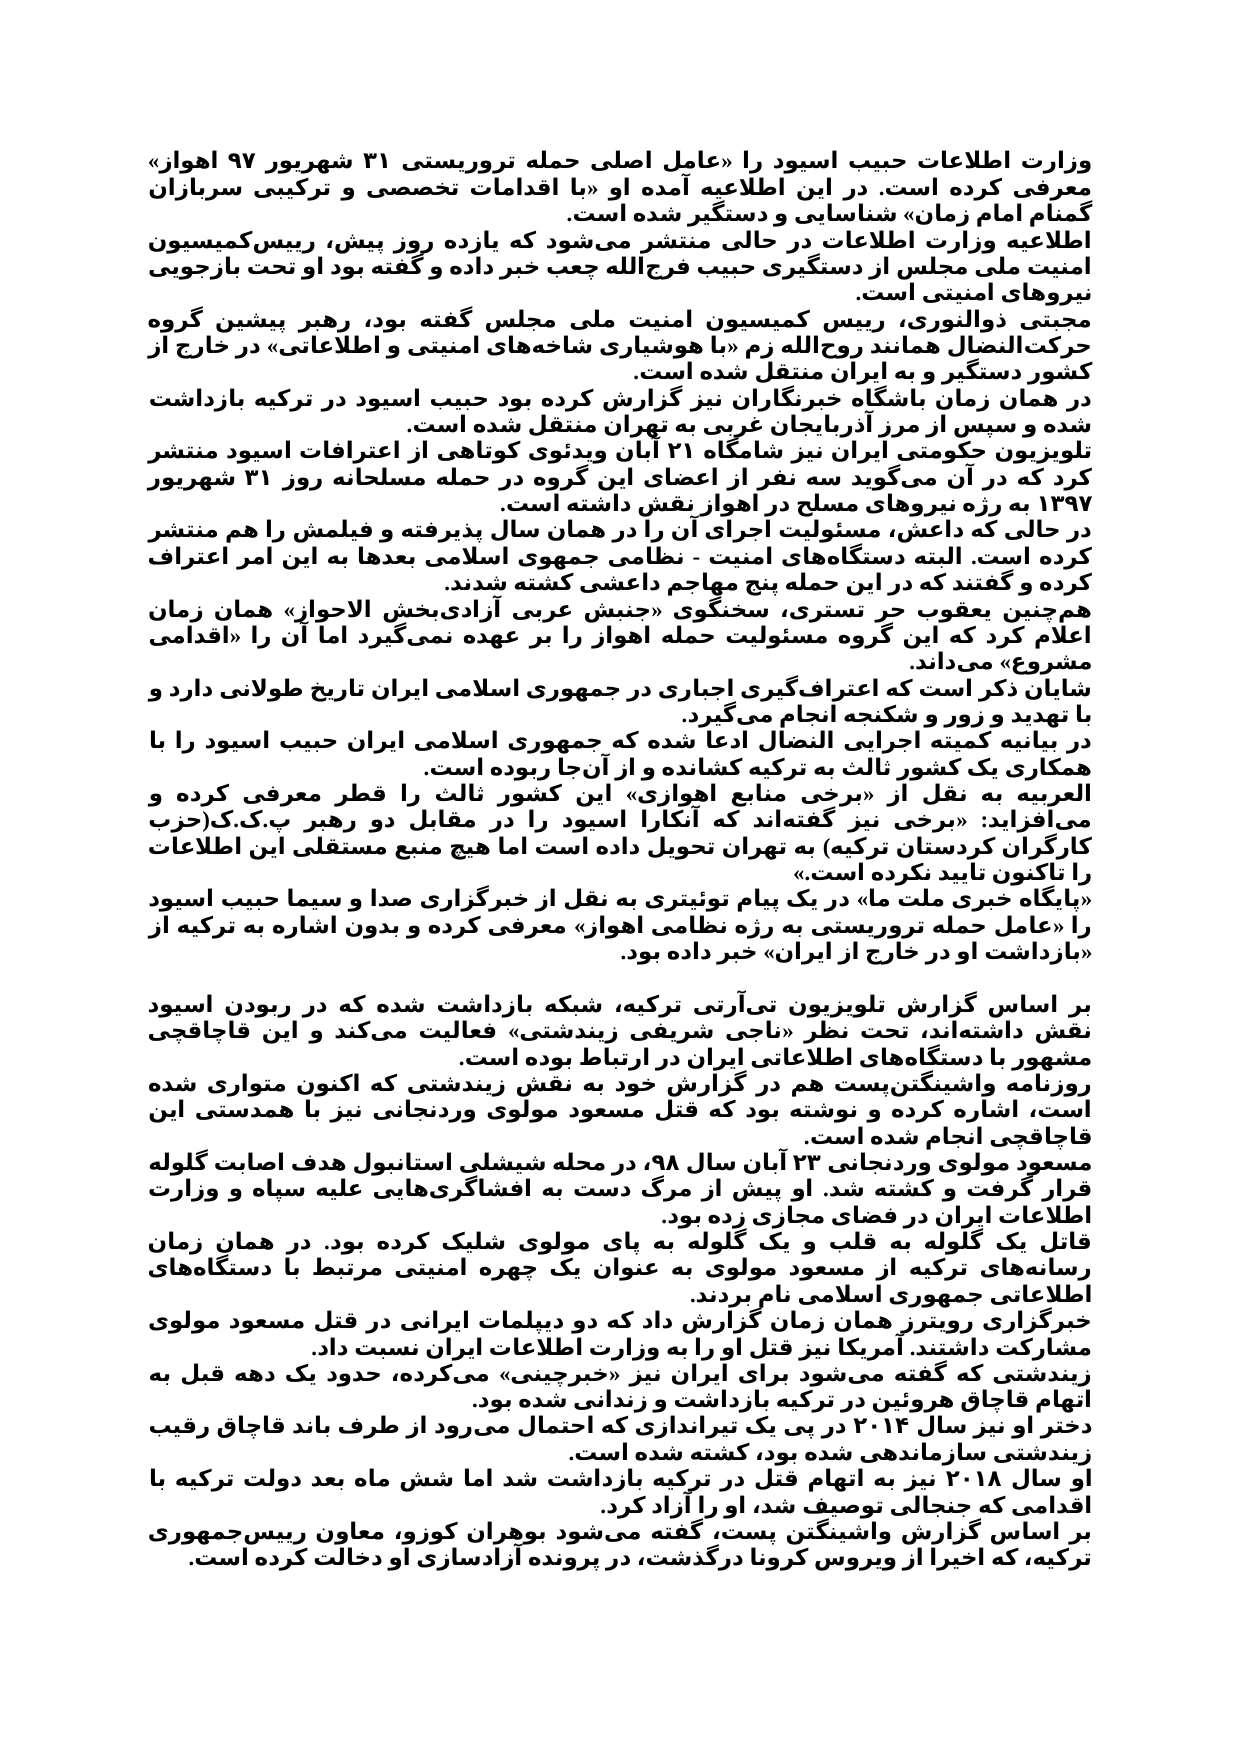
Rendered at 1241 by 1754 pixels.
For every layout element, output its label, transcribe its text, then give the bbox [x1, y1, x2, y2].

text تلویزیون حکومتی ایران نیز شامگاه ۲۱ آبان ویدئوی کوتاهی از اعترافات اسیود منتشر کرد که در آن می‌گوید سه نفر از اعضای این گروه در حمله مسلحانه روز ۳۱ شهریور ۱۳۹۷ به رژه نیروهای مسلح در اهواز نقش داشته است. [148, 437, 1093, 517]
text «پایگاه خبری ملت ما» در یک پیام توئیتری به نقل از خبرگزاری صدا و سیما حبیب اسیود را «عامل حمله تروریستی به رژه نظامی اهواز» معرفی کرده و بدون اشاره به ترکیه از «بازداشت او در خارج از ایران» خبر داده بود. [148, 886, 1093, 964]
text وزارت اطلاعات حبیب اسیود را «عامل اصلی حمله تروریستی ۳۱ شهریور ۹۷ اهواز» معرفی کرده است. در این اطلاعیه آمده او «با اقدامات تخصصی و ترکیبی سربازان گمنام امام زمان» شناسایی و دستگیر شده است. [148, 148, 1093, 227]
text روزنامه واشینگتن‌پست هم در گزارش خود به نقش زیندشتی که اکنون متواری شده است، اشاره کرده و نوشته بود که قتل مسعود مولوی وردنجانی نیز با همدستی این قاچاقچی انجام شده است. [148, 1070, 1093, 1149]
text العربیه به نقل از «برخی منابع اهوازی» این کشور ثالث را قطر معرفی کرده و می‌افزاید: «برخی نیز گفته‌اند که آنکارا اسیود را در مقابل دو رهبر پ.‌ک.‌ک‌(حزب کارگران کردستان ترکیه) به تهران تحویل داده است اما هیچ منبع مستقلی این اطلاعات را تاکنون تایید نکرده است.» [148, 780, 1093, 886]
text خبرگزاری رویترز همان زمان گزارش داد که دو دیپلمات ایرانی در قتل مسعود مولوی مشارکت داشتند. آمریکا نیز قتل او را به وزارت اطلاعات ایران نسبت داد. [148, 1307, 1093, 1360]
text دختر او نیز سال ۲۰۱۴ در پی یک تیراندازی که احتمال می‌رود از طرف باند قاچاق رقیب زیندشتی سازماندهی شده بود، کشته شده است. [148, 1413, 1093, 1465]
text هم‌چنین یعقوب حر تستری، سخنگوی «جنبش عربی آزادی‌بخش الاحواز» همان زمان اعلام کرد که این گروه مسئولیت حمله اهواز را بر عهده نمی‌گیرد اما آن را «اقدامی مشروع» می‌داند. [148, 596, 1093, 675]
text در همان زمان باشگاه خبرنگاران نیز گزارش کرده بود حبیب اسیود در ترکیه بازداشت شده و سپس از مرز آذربایجان غربی به تهران منتقل شده است. [148, 385, 1093, 437]
text بر اساس گزارش تلویزیون تی‌آر‌تی ترکیه، شبکه بازداشت شده که در ربودن اسیود نقش داشته‌اند، تحت نظر «ناجی شریفی زیندشتی» فعالیت می‌کند و این قاچاقچی مشهور با دستگاه‌های اطلاعاتی ایران در ارتباط بوده است. [148, 991, 1093, 1070]
text او سال ۲۰۱۸ نیز به اتهام قتل در ترکیه بازداشت شد اما شش ماه بعد دولت ترکیه با اقدامی که جنجالی توصیف شد، او را آزاد کرد. [148, 1465, 1093, 1518]
text زیندشتی که گفته می‌شود برای ایران نیز «خبرچینی» می‌کرده، حدود یک دهه قبل به اتهام قاچاق هروئین در ترکیه بازداشت و زندانی شده بود. [148, 1360, 1093, 1413]
text قاتل یک گلوله به قلب و یک گلوله به پای مولوی شلیک کرده بود. در همان زمان رسانه‌های ترکیه از مسعود مولوی به عنوان یک چهره امنیتی مرتبط با دستگاه‌های اطلاعاتی جمهوری اسلامی نام بردند. [148, 1228, 1093, 1307]
text مسعود مولوی وردنجانی ۲۳ آبان سال ۹۸، در محله شیشلی استانبول هدف اصابت گلوله قرار گرفت و کشته شد. او پیش از مرگ دست به افشاگری‌هایی علیه سپاه و وزارت اطلاعات ایران در فضای مجازی زده بود. [148, 1149, 1093, 1228]
text در حالی که داعش، مسئولیت اجرای آن را در همان سال پذیرفته و فیلمش را هم منتشر کرده است. البته دستگاه‌های امنیت - نظامی جمهوی اسلامی بعدها به این امر اعتراف کرده و گفتند که در این حمله پنج مهاجم داعشی کشته شدند. [148, 517, 1093, 596]
text مجبتی ذوالنوری، رییس کمیسیون امنیت ملی مجلس گفته بود، رهبر پیشین گروه حرکت‌النضال همانند روح‌الله زم «با هوشیاری شاخه‌های امنیتی و اطلاعاتی» در خارج از کشور دستگیر و به ایران منتقل شده است. [148, 306, 1093, 385]
text بر اساس گزارش واشینگتن پست، گفته می‌شود بوهران کوزو، معاون رییس‌جمهوری ترکیه، که اخیرا از ویروس کرونا درگذشت، در پرونده آزادسازی او دخالت کرده است. [148, 1518, 1093, 1571]
text شایان ذکر است که اعتراف‌‌‌گیری اجباری در جمهوری اسلامی ایران تاریخ طولانی دارد و با تهدید و زور و شکنجه انجام می‌گیرد. [148, 675, 1093, 727]
text در بیانیه کمیته اجرایی النضال ادعا شده که جمهوری اسلامی ایران حبیب اسیود را با همکاری یک کشور ثالث به ترکیه کشانده و از آن‌جا ربوده است. [148, 727, 1093, 780]
text اطلاعیه وزارت اطلاعات در حالی منتشر می‌شود که یازده روز پیش، رییس‌کمیسیون امنیت ملی مجلس از دستگیری حبیب فرج‌الله چعب خبر داده و گفته بود او تحت بازجویی نیروهای امنیتی است. [148, 227, 1093, 306]
